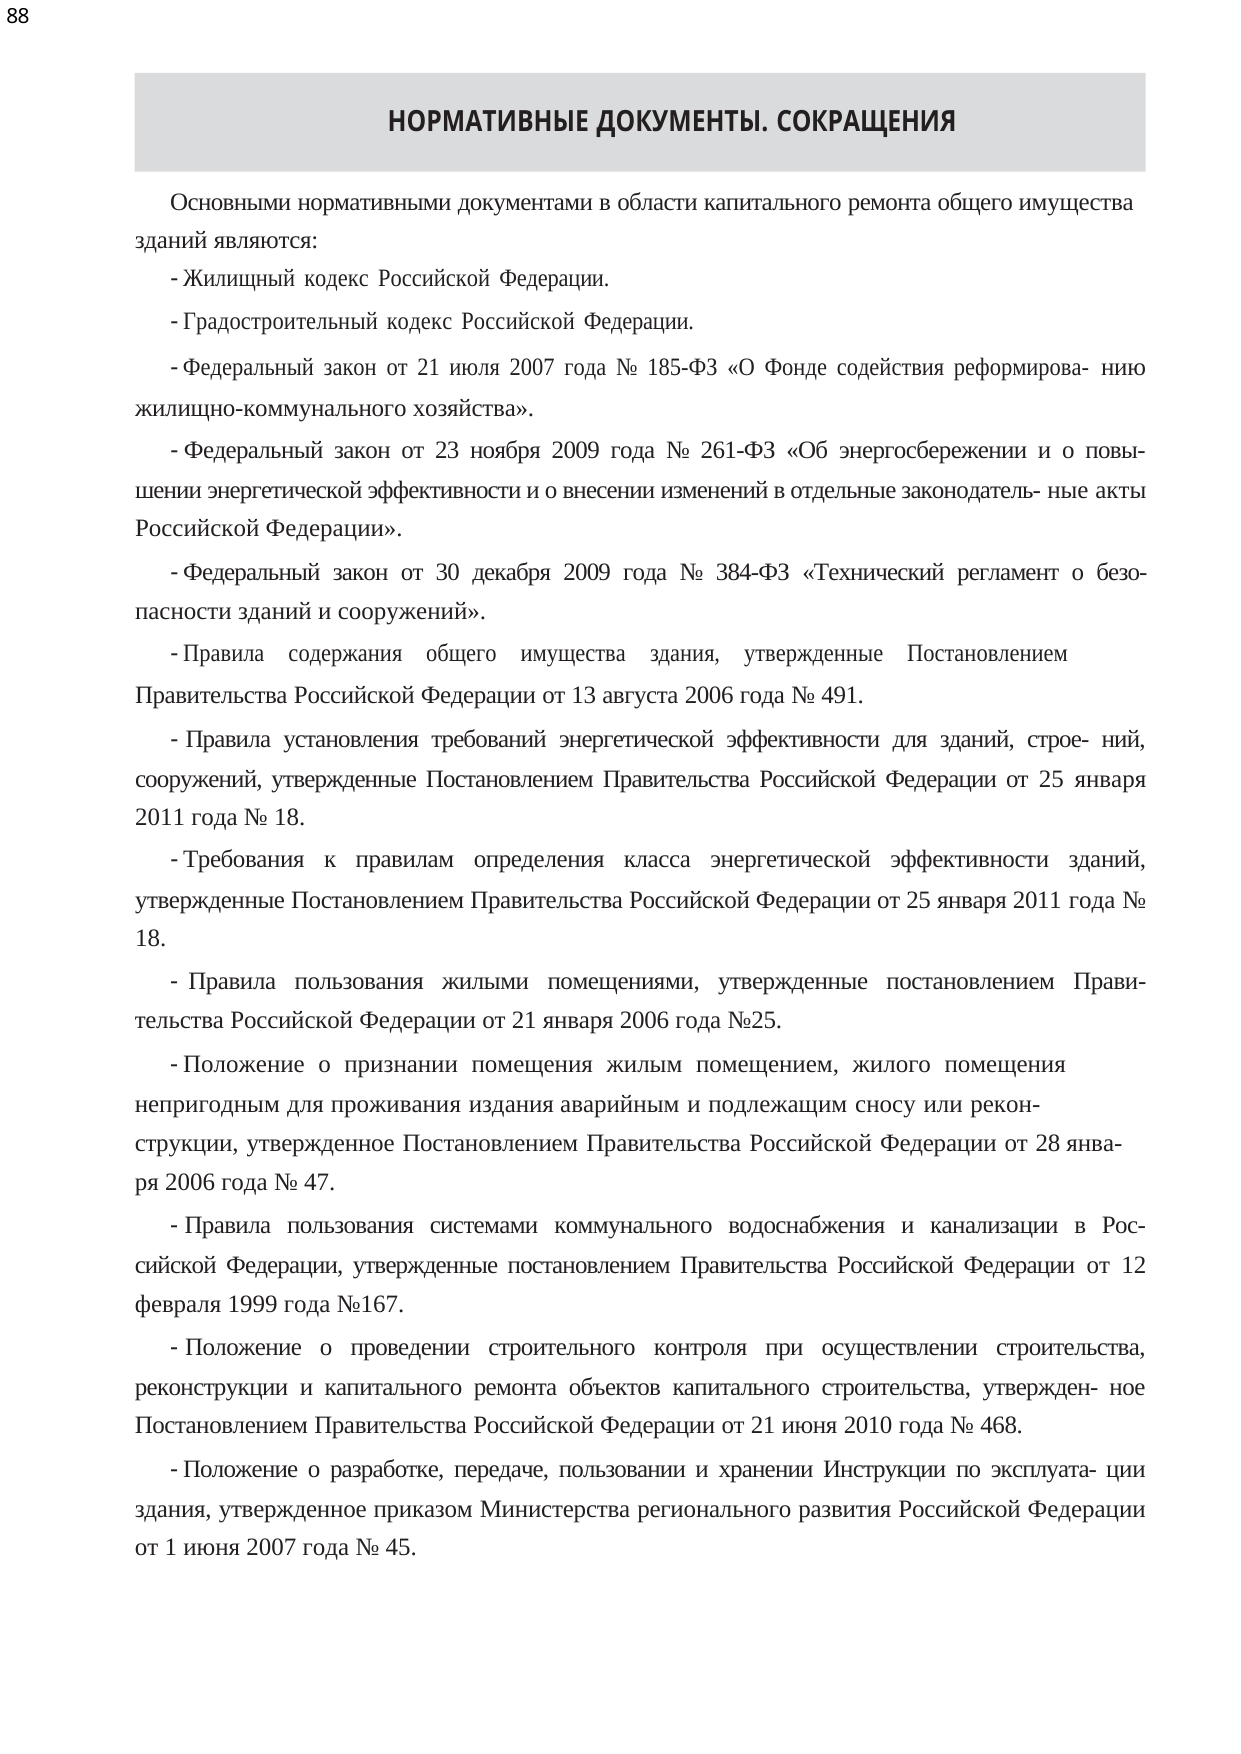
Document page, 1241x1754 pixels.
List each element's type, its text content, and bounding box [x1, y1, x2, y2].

list Федеральный закон от 30 декабря 2009 года № 384-ФЗ «Технический регламент о безо- пасности зданий и сооружений». [135, 553, 1149, 625]
text Основными нормативными документами в области капитального ремонта общего имущества зданий являются: [134, 187, 1169, 254]
list Положение о признании помещения жилым помещением, жилого помещения непригодным для проживания издания аварийным и подлежащим сносу или рекон- струкции, утвержденное Постановлением Правительства Российской Федерации от 28 янва-ря 2006 года № 47. [134, 1045, 1146, 1196]
list Правила пользования жилыми помещениями, утвержденные постановлением Прави- тельства Российской Федерации от 21 января 2006 года №25. [134, 962, 1146, 1034]
list Положение о разработке, передаче, пользовании и хранении Инструкции по эксплуата- ции здания, утвержденное приказом Министерства регионального развития Российской Федерации от 1 июня 2007 года № 45. [134, 1450, 1146, 1561]
list Градостроительный кодекс Российской Федерации. [170, 303, 1169, 337]
list Положение о проведении строительного контроля при осуществлении строительства, реконструкции и капитального ремонта объектов капитального строительства, утвержден- ное Постановлением Правительства Российской Федерации от 21 июня 2010 года № 468. [134, 1328, 1146, 1439]
list Правила пользования системами коммунального водоснабжения и канализации в Рос- сийской Федерации, утвержденные постановлением Правительства Российской Федерации от 12 февраля 1999 года №167. [134, 1207, 1146, 1317]
list Федеральный закон от 21 июля 2007 года № 185-ФЗ «О Фонде содействия реформирова- нию жилищно-коммунального хозяйства». [135, 348, 1146, 421]
list Правила установления требований энергетической эффективности для зданий, строе- ний, сооружений, утвержденные Постановлением Правительства Российской Федерации от 25 января 2011 года № 18. [135, 721, 1146, 831]
list Жилищный кодекс Российской Федерации. [170, 263, 1169, 293]
list Федеральный закон от 23 ноября 2009 года № 261-ФЗ «Об энергосбережении и о повы- шении энергетической эффективности и о внесении изменений в отдельные законодатель- ные акты Российской Федерации». [135, 432, 1146, 542]
list Правила содержания общего имущества здания, утвержденные Постановлением Правительства Российской Федерации от 13 августа 2006 года № 491. [135, 635, 1069, 709]
list Требования к правилам определения класса энергетической эффективности зданий, утвержденные Постановлением Правительства Российской Федерации от 25 января 2011 года № 18. [135, 841, 1146, 952]
